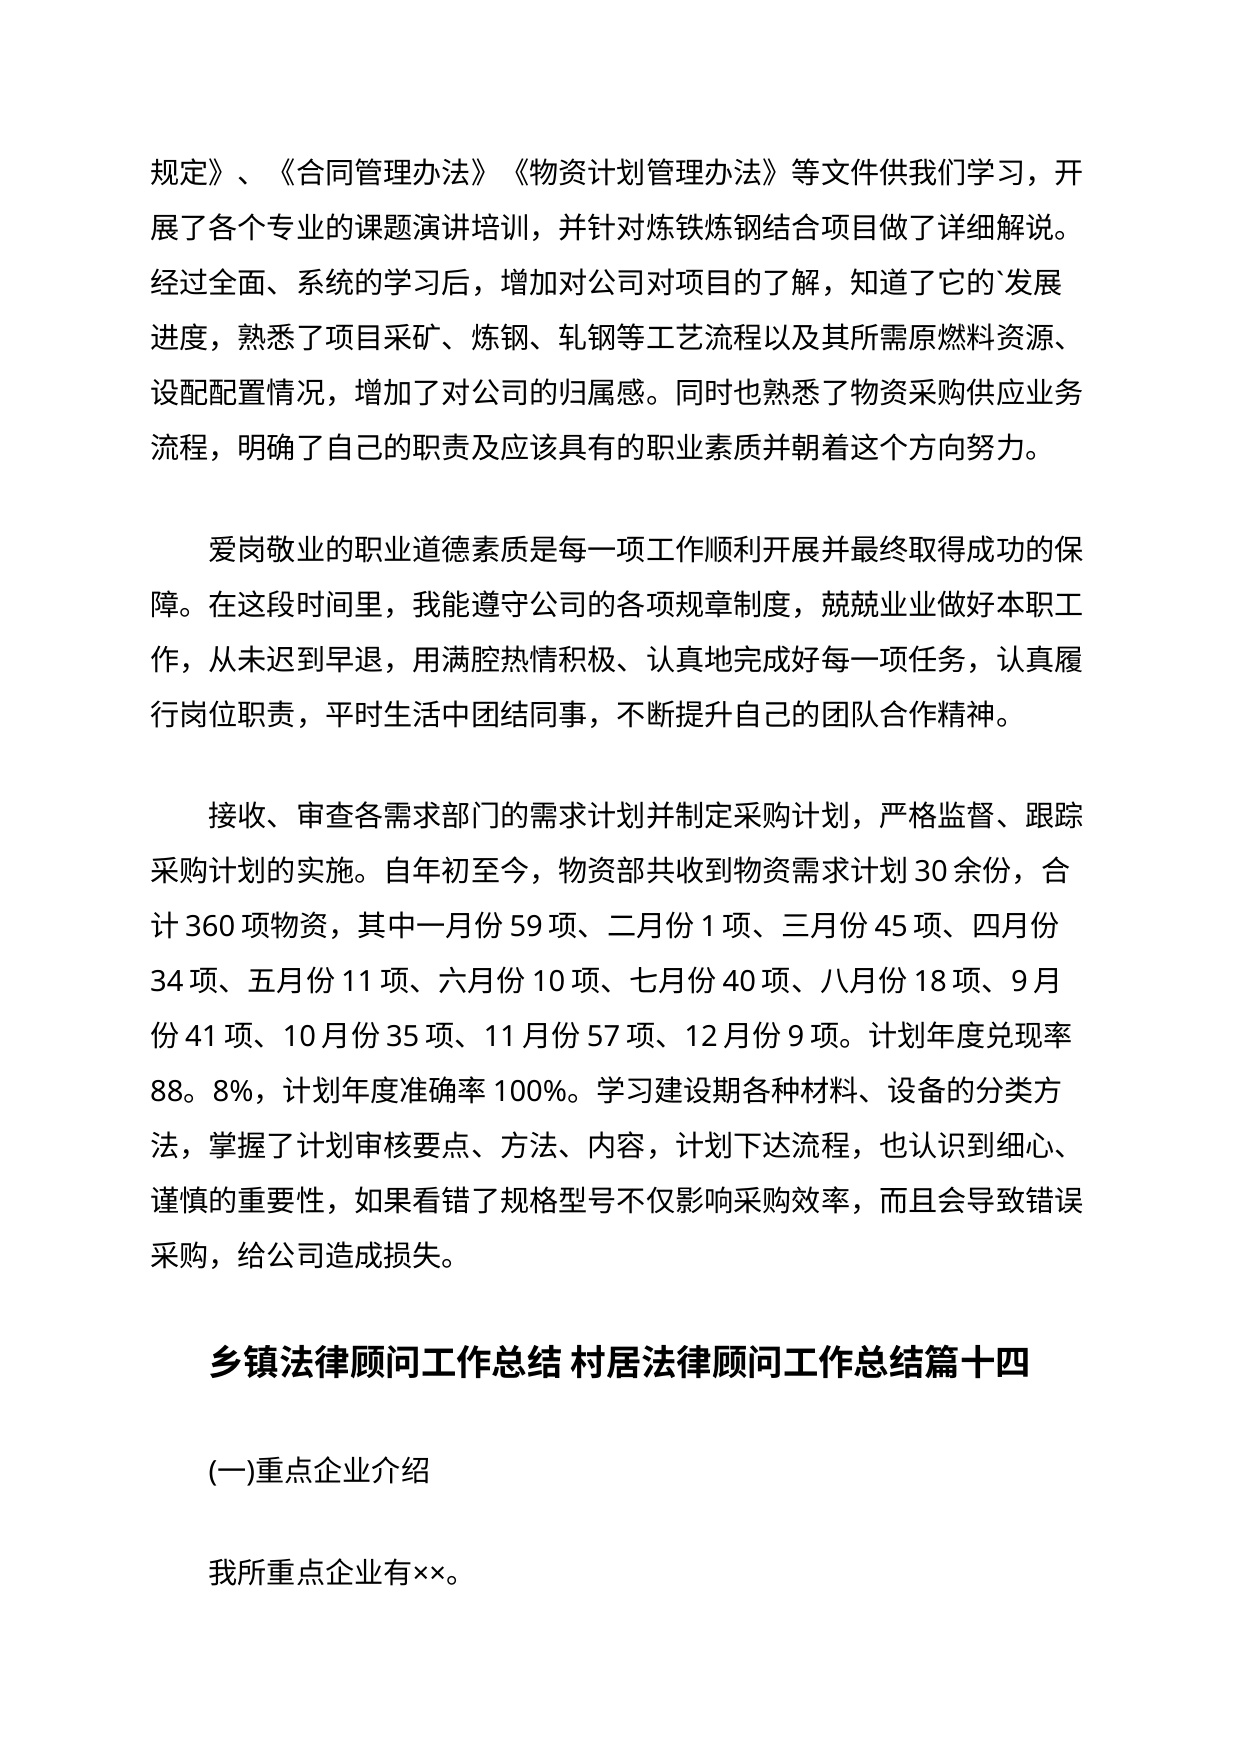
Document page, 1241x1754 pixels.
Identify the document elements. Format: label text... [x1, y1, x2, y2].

text (一)重点企业介绍 [150, 1448, 1090, 1490]
text 接收、审查各需求部门的需求计划并制定采购计划，严格监督、跟踪采购计划的实施。自年初至今，物资部共收到物资需求计划30余份，合计360项物资，其中一月份59项、二月份1项、三月份45项、四月份34项、五月份11项、六月份10项、七月份40项、八月份18项、9月份41项、10月份35项、11月份57项、12月份9项。计划年度兑现率88。8%，计划年度准确率100%。学习建设期各种材料、设备的分类方法，掌握了计划审核要点、方法、内容，计划下达流程，也认识到细心、谨慎的重要性，如果看错了规格型号不仅影响采购效率，而且会导致错误采购，给公司造成损失。 [150, 793, 1090, 1275]
text 爱岗敬业的职业道德素质是每一项工作顺利开展并最终取得成功的保障。在这段时间里，我能遵守公司的各项规章制度，兢兢业业做好本职工作，从未迟到早退，用满腔热情积极、认真地完成好每一项任务，认真履行岗位职责，平时生活中团结同事，不断提升自己的团队合作精神。 [150, 526, 1090, 733]
text 我所重点企业有××。 [150, 1550, 1090, 1592]
text 乡镇法律顾问工作总结 村居法律顾问工作总结篇十四 [150, 1334, 1090, 1386]
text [150, 150, 1090, 467]
